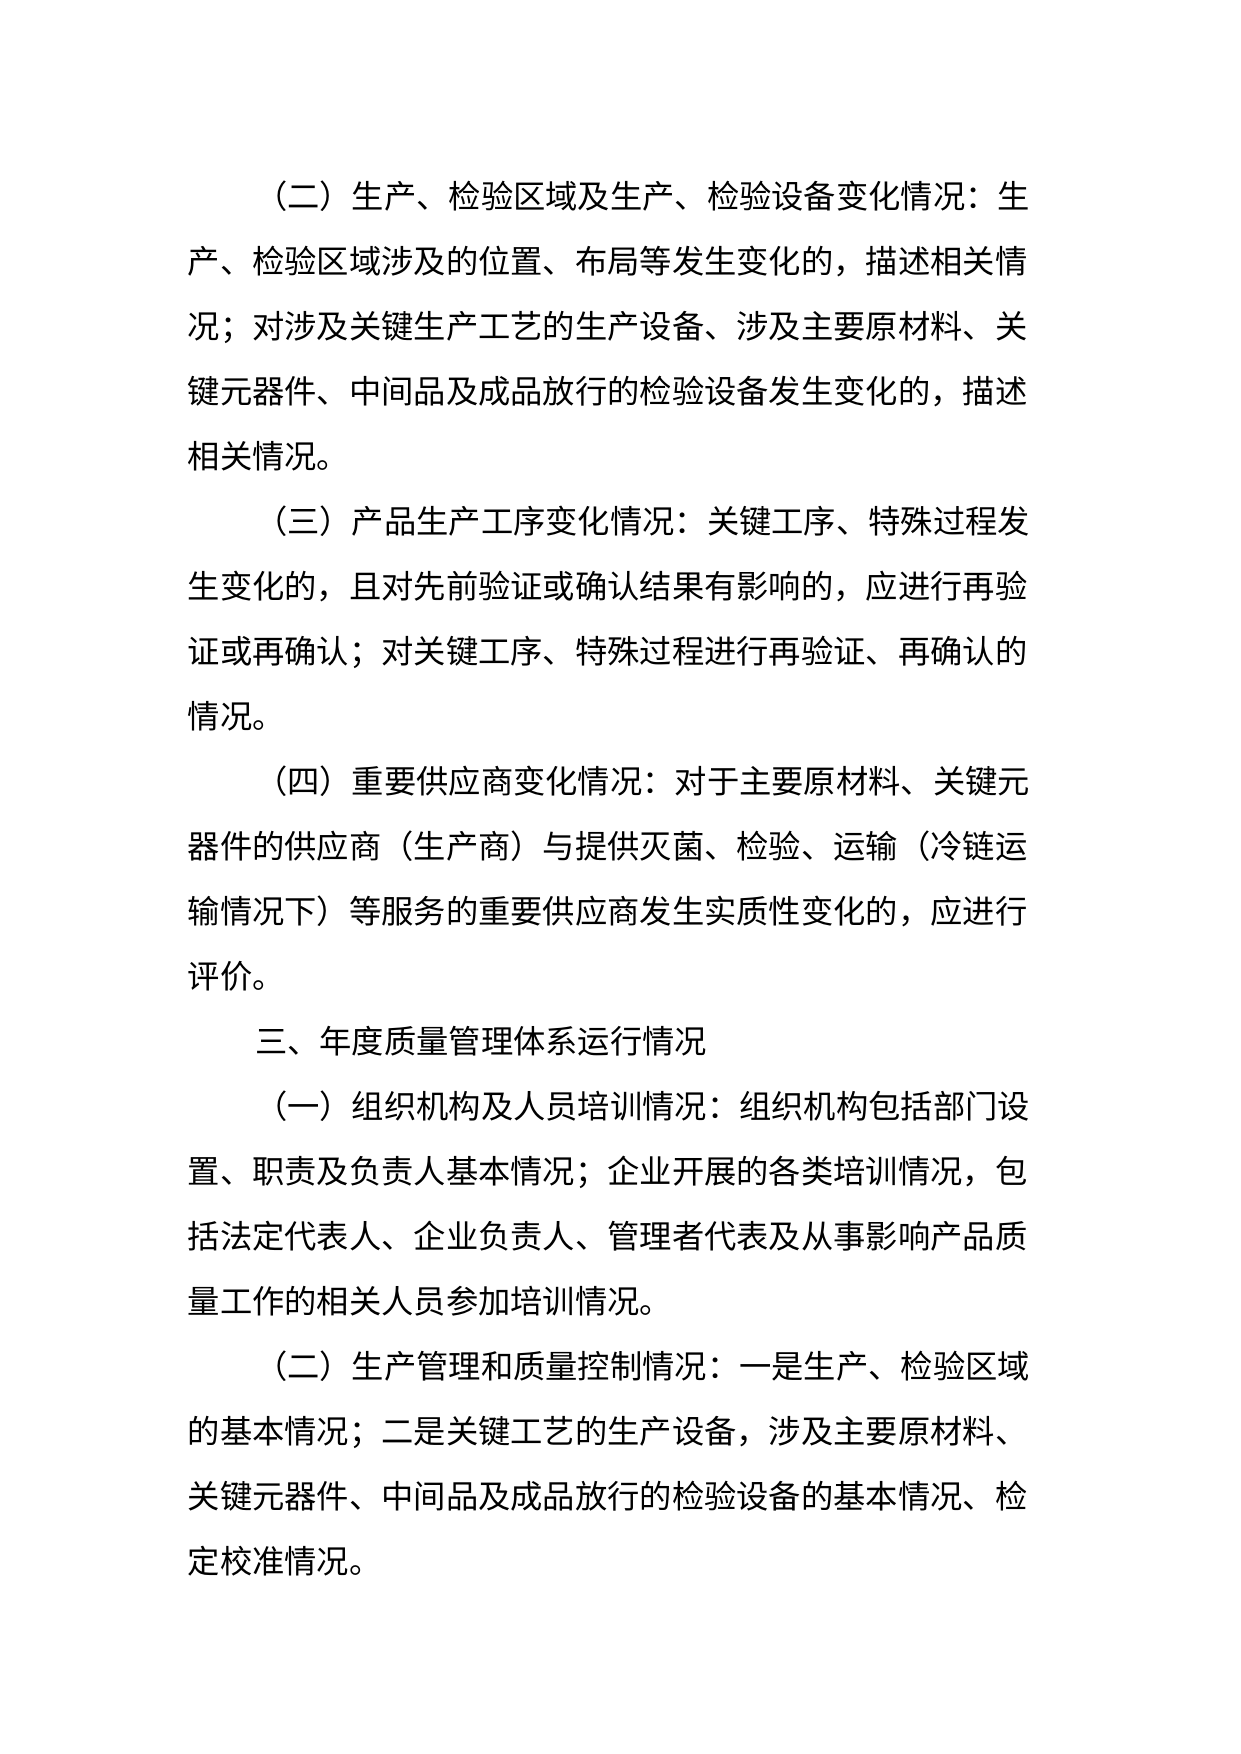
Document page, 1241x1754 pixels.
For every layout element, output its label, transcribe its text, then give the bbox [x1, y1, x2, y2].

text （三）产品生产工序变化情况：关键工序、特殊过程发生变化的，且对先前验证或确认结果有影响的，应进行再验证或再确认；对关键工序、特殊过程进行再验证、再确认的情况。 [187, 487, 1053, 747]
text 三、年度质量管理体系运行情况 [187, 1007, 1053, 1072]
text （二）生产、检验区域及生产、检验设备变化情况：生产、检验区域涉及的位置、布局等发生变化的，描述相关情况；对涉及关键生产工艺的生产设备、涉及主要原材料、关键元器件、中间品及成品放行的检验设备发生变化的，描述相关情况。 [187, 162, 1053, 487]
text （四）重要供应商变化情况：对于主要原材料、关键元器件的供应商（生产商）与提供灭菌、检验、运输（冷链运输情况下）等服务的重要供应商发生实质性变化的，应进行评价。 [187, 747, 1053, 1007]
text （二）生产管理和质量控制情况：一是生产、检验区域的基本情况；二是关键工艺的生产设备，涉及主要原材料、关键元器件、中间品及成品放行的检验设备的基本情况、检定校准情况。 [187, 1332, 1053, 1592]
text （一）组织机构及人员培训情况：组织机构包括部门设置、职责及负责人基本情况；企业开展的各类培训情况，包括法定代表人、企业负责人、管理者代表及从事影响产品质量工作的相关人员参加培训情况。 [187, 1072, 1053, 1332]
